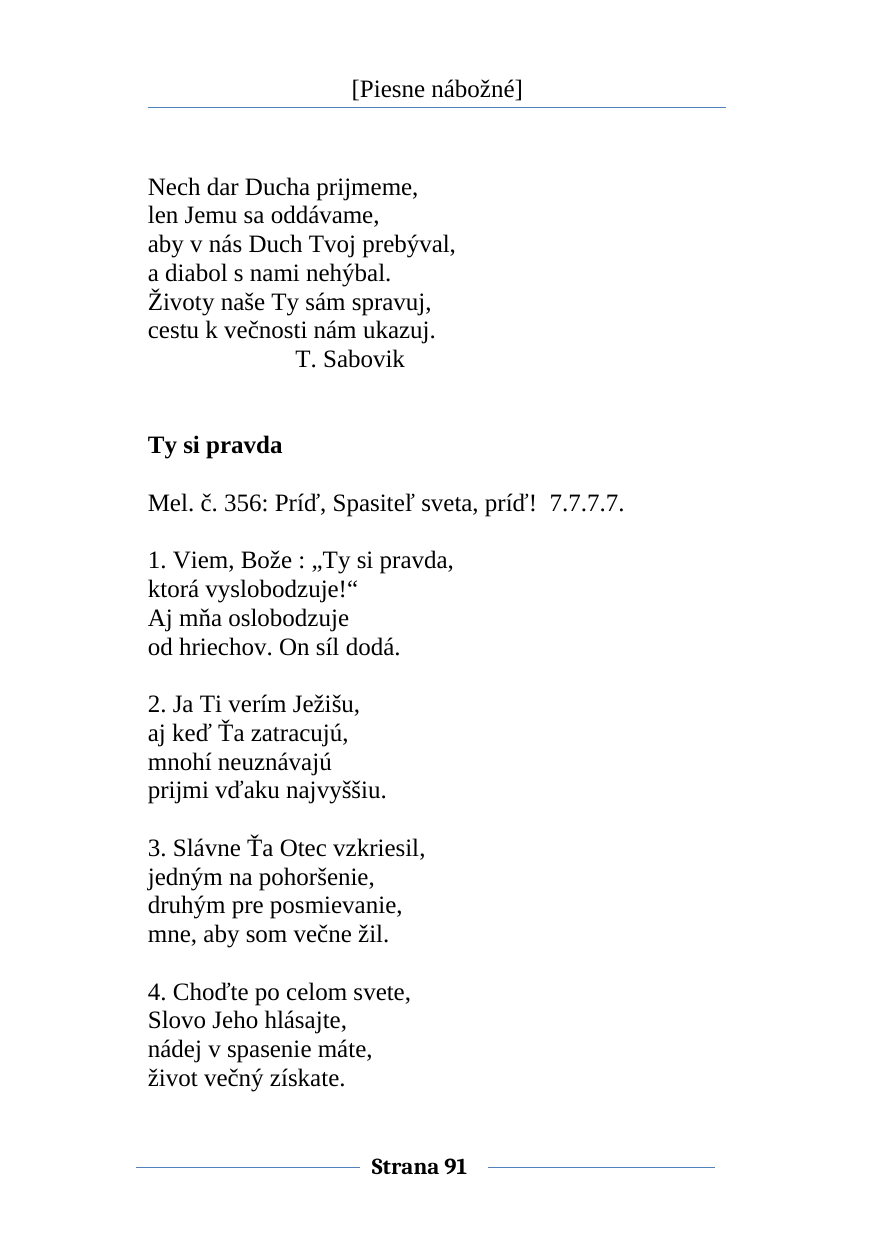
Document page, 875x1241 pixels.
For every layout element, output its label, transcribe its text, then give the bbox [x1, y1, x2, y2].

text Životy naše Ty sám spravuj, [148, 287, 726, 315]
text ktorá vyslobodzuje!“ [148, 574, 726, 603]
text 3. Slávne Ťa Otec vzkriesil, [148, 833, 726, 862]
text Aj mňa oslobodzuje [148, 603, 726, 632]
text Slovo Jeho hlásajte, [148, 1005, 726, 1034]
text mnohí neuznávajú [148, 747, 726, 775]
text cestu k večnosti nám ukazuj. [148, 315, 726, 344]
text len Jemu sa oddávame, [148, 200, 726, 229]
text aj keď Ťa zatracujú, [148, 718, 726, 747]
text nádej v spasenie máte, [148, 1034, 726, 1063]
text 1. Viem, Bože : „Ty si pravda, [148, 545, 726, 574]
text a diabol s nami nehýbal. [148, 258, 726, 287]
text prijmi vďaku najvyššiu. [148, 775, 726, 804]
text Mel. č. 356: Príď, Spasiteľ sveta, príď! 7.7.7.7. [148, 488, 726, 517]
text mne, aby som večne žil. [148, 919, 726, 948]
text Nech dar Ducha prijmeme, [148, 172, 726, 200]
text od hriechov. On síl dodá. [148, 632, 726, 660]
text aby v nás Duch Tvoj prebýval, [148, 229, 726, 258]
text 2. Ja Ti verím Ježišu, [148, 689, 726, 718]
text život večný získate. [148, 1063, 726, 1092]
text Ty si pravda [148, 430, 726, 459]
text jedným na pohoršenie, [148, 862, 726, 890]
text druhým pre posmievanie, [148, 890, 726, 919]
text T. Sabovik [148, 344, 726, 373]
text 4. Choďte po celom svete, [148, 977, 726, 1005]
